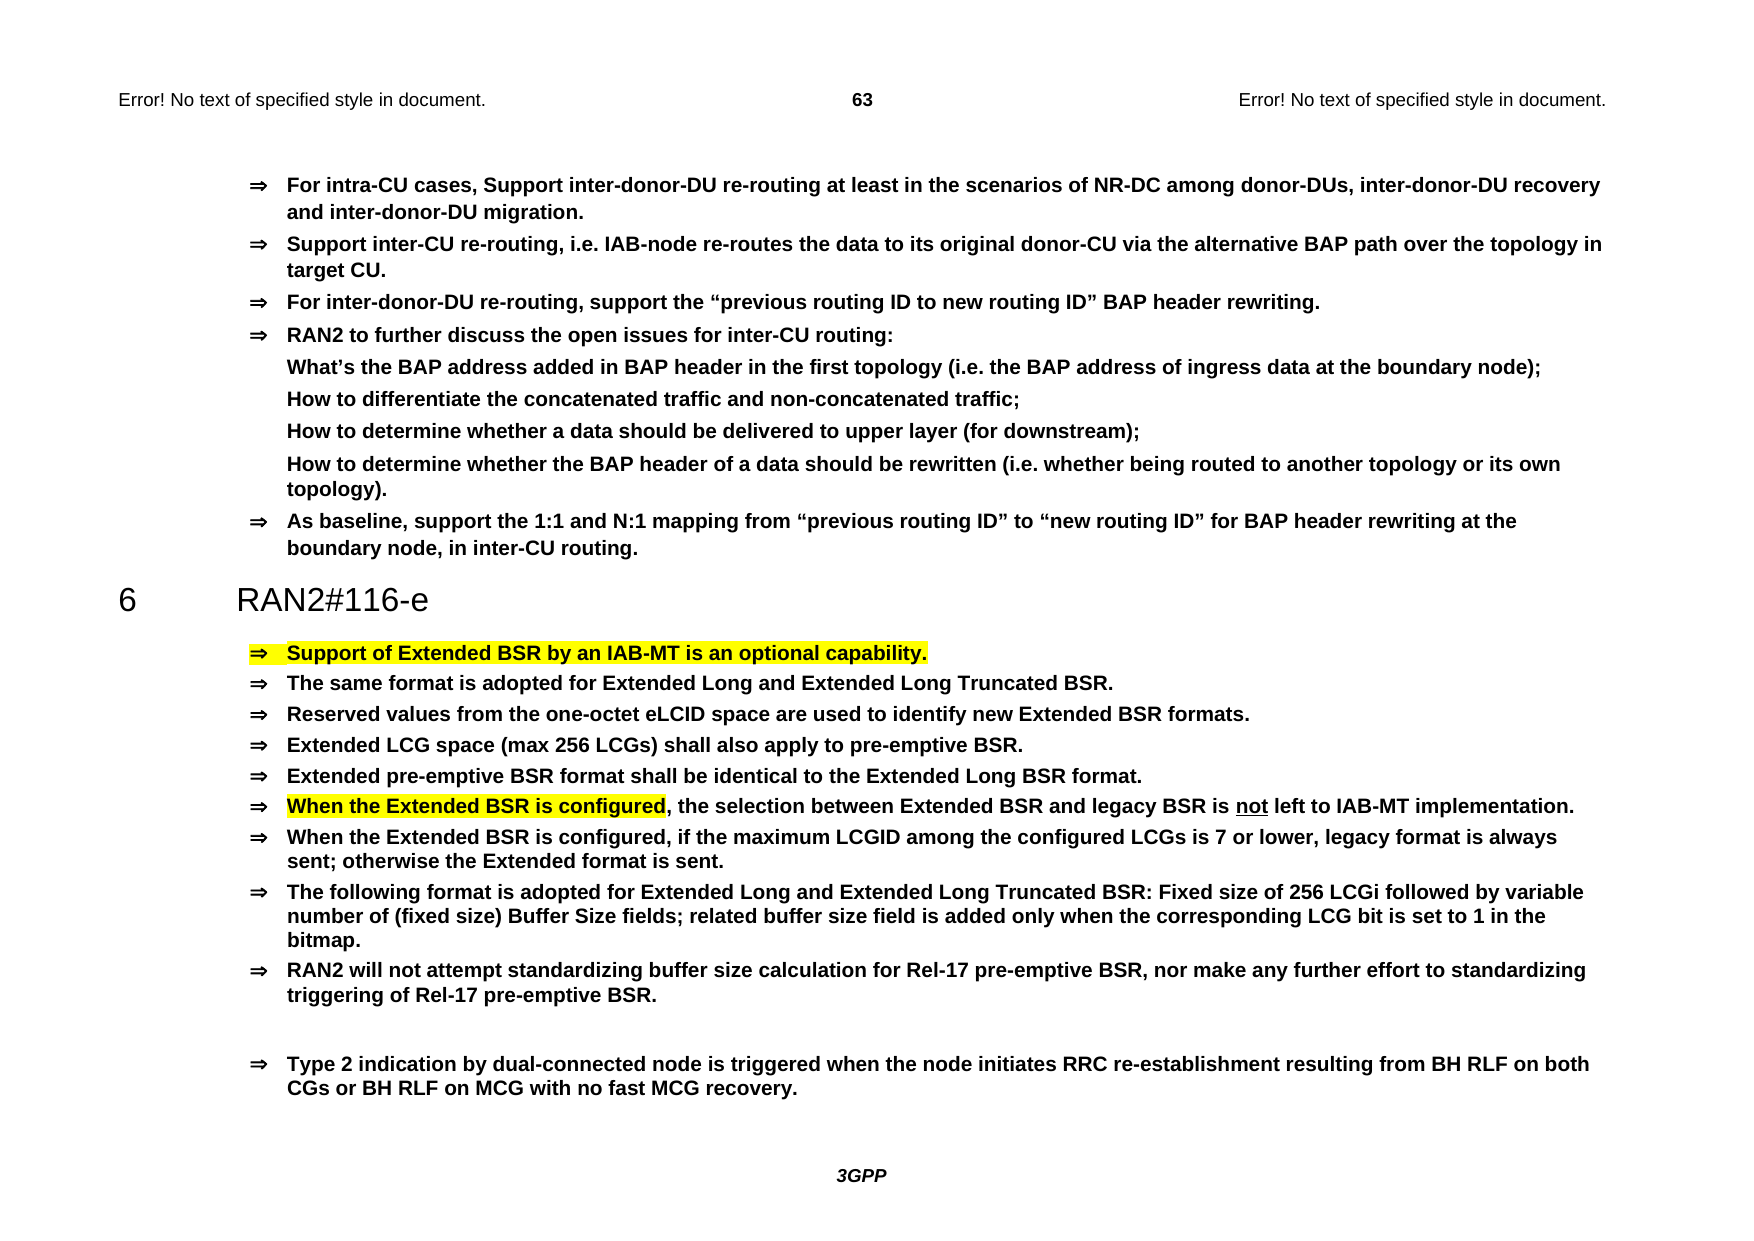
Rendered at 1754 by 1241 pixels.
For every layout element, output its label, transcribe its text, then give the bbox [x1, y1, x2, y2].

text Type 2 indication by dual-connected node is triggered when the node initiates RRC re-establishment resulting from BH RLF on both CGs or BH RLF on MCG with no fast MCG recovery. [249, 1051, 1606, 1100]
list What’s the BAP address added in BAP header in the first topology (i.e. the BAP address of ingress data at the boundary node); [287, 355, 1606, 379]
list How to differentiate the concatenated traffic and non-concatenated traffic; [287, 387, 1606, 411]
text The following format is adopted for Extended Long and Extended Long Truncated BSR: Fixed size of 256 LCGi followed by variable number of (fixed size) Buffer Size fields; related buffer size field is added only when the corresponding LCG bit is set to 1 in the bitmap. [249, 879, 1606, 952]
text Support of Extended BSR by an IAB-MT is an optional capability. [287, 641, 1606, 665]
text RAN2 to further discuss the open issues for inter-CU routing: [249, 323, 1606, 347]
text Extended LCG space (max 256 LCGs) shall also apply to pre-emptive BSR. [249, 733, 1606, 757]
text For inter-donor-DU re-routing, support the “previous routing ID to new routing ID” BAP header rewriting. [249, 290, 1606, 314]
text The same format is adopted for Extended Long and Extended Long Truncated BSR. [249, 671, 1606, 696]
text When the Extended BSR is configured, the selection between Extended BSR and legacy BSR is not left to IAB-MT implementation. [249, 794, 1606, 819]
text RAN2 will not attempt standardizing buffer size calculation for Rel-17 pre-emptive BSR, nor make any further effort to standardizing triggering of Rel-17 pre-emptive BSR. [249, 958, 1606, 1007]
text Extended pre-emptive BSR format shall be identical to the Extended Long BSR format. [249, 763, 1606, 788]
text For intra-CU cases, Support inter-donor-DU re-routing at least in the scenarios of NR-DC among donor-DUs, inter-donor-DU recovery and inter-donor-DU migration. [249, 173, 1606, 223]
text As baseline, support the 1:1 and N:1 mapping from “previous routing ID” to “new routing ID” for BAP header rewriting at the boundary node, in inter-CU routing. [249, 509, 1606, 560]
list How to determine whether the BAP header of a data should be rewritten (i.e. whether being routed to another topology or its own topology). [287, 451, 1606, 501]
list How to determine whether a data should be delivered to upper layer (for downstream); [287, 419, 1606, 443]
text When the Extended BSR is configured, if the maximum LCGID among the configured LCGs is 7 or lower, legacy format is always sent; otherwise the Extended format is sent. [249, 825, 1606, 873]
text Reserved values from the one-octet eLCID space are used to identify new Extended BSR formats. [249, 702, 1606, 726]
subtitle 6 RAN2#116-e [118, 580, 1606, 619]
text Support inter-CU re-routing, i.e. IAB-node re-routes the data to its original donor-CU via the alternative BAP path over the topology in target CU. [249, 232, 1606, 282]
